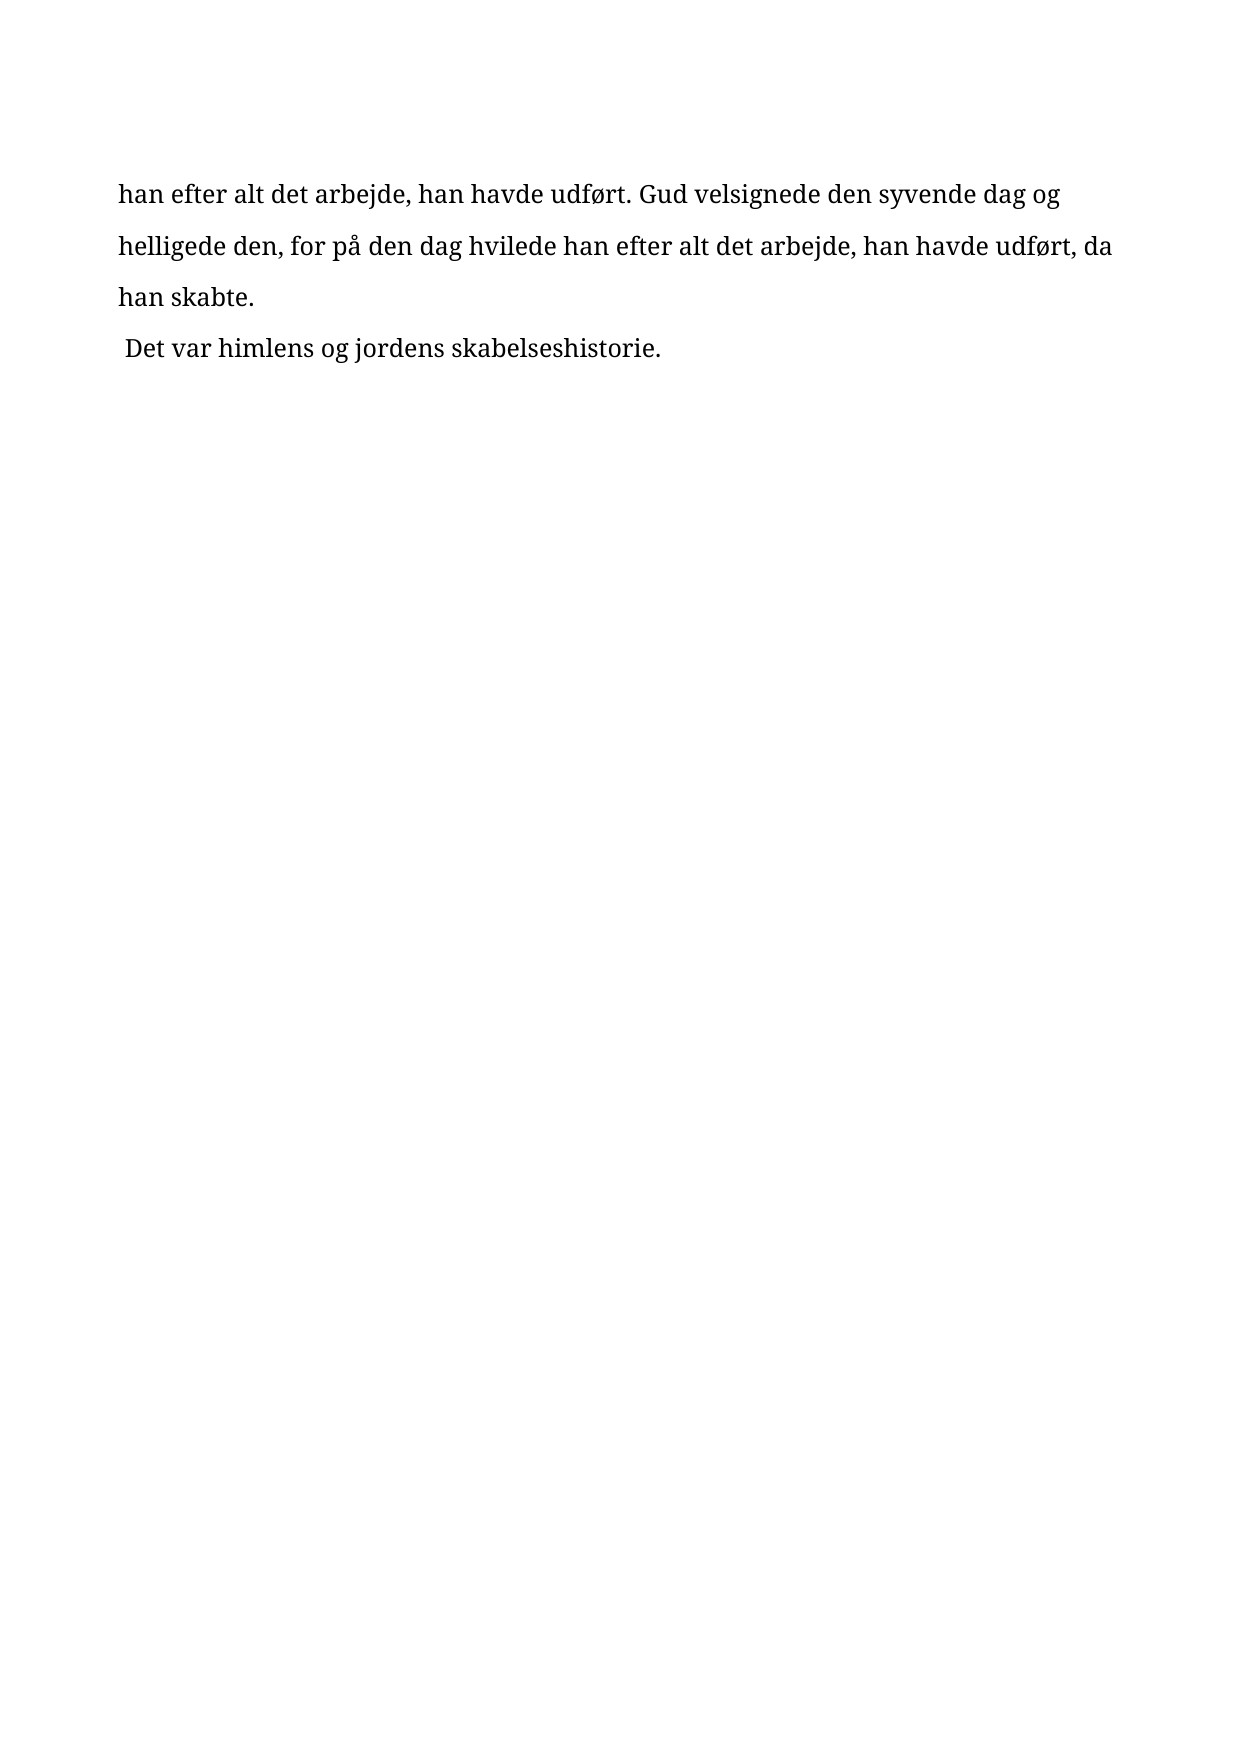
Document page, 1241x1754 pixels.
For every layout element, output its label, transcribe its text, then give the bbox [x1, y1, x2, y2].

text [118, 177, 1122, 313]
text Det var himlens og jordens skabelseshistorie. [118, 330, 1122, 364]
